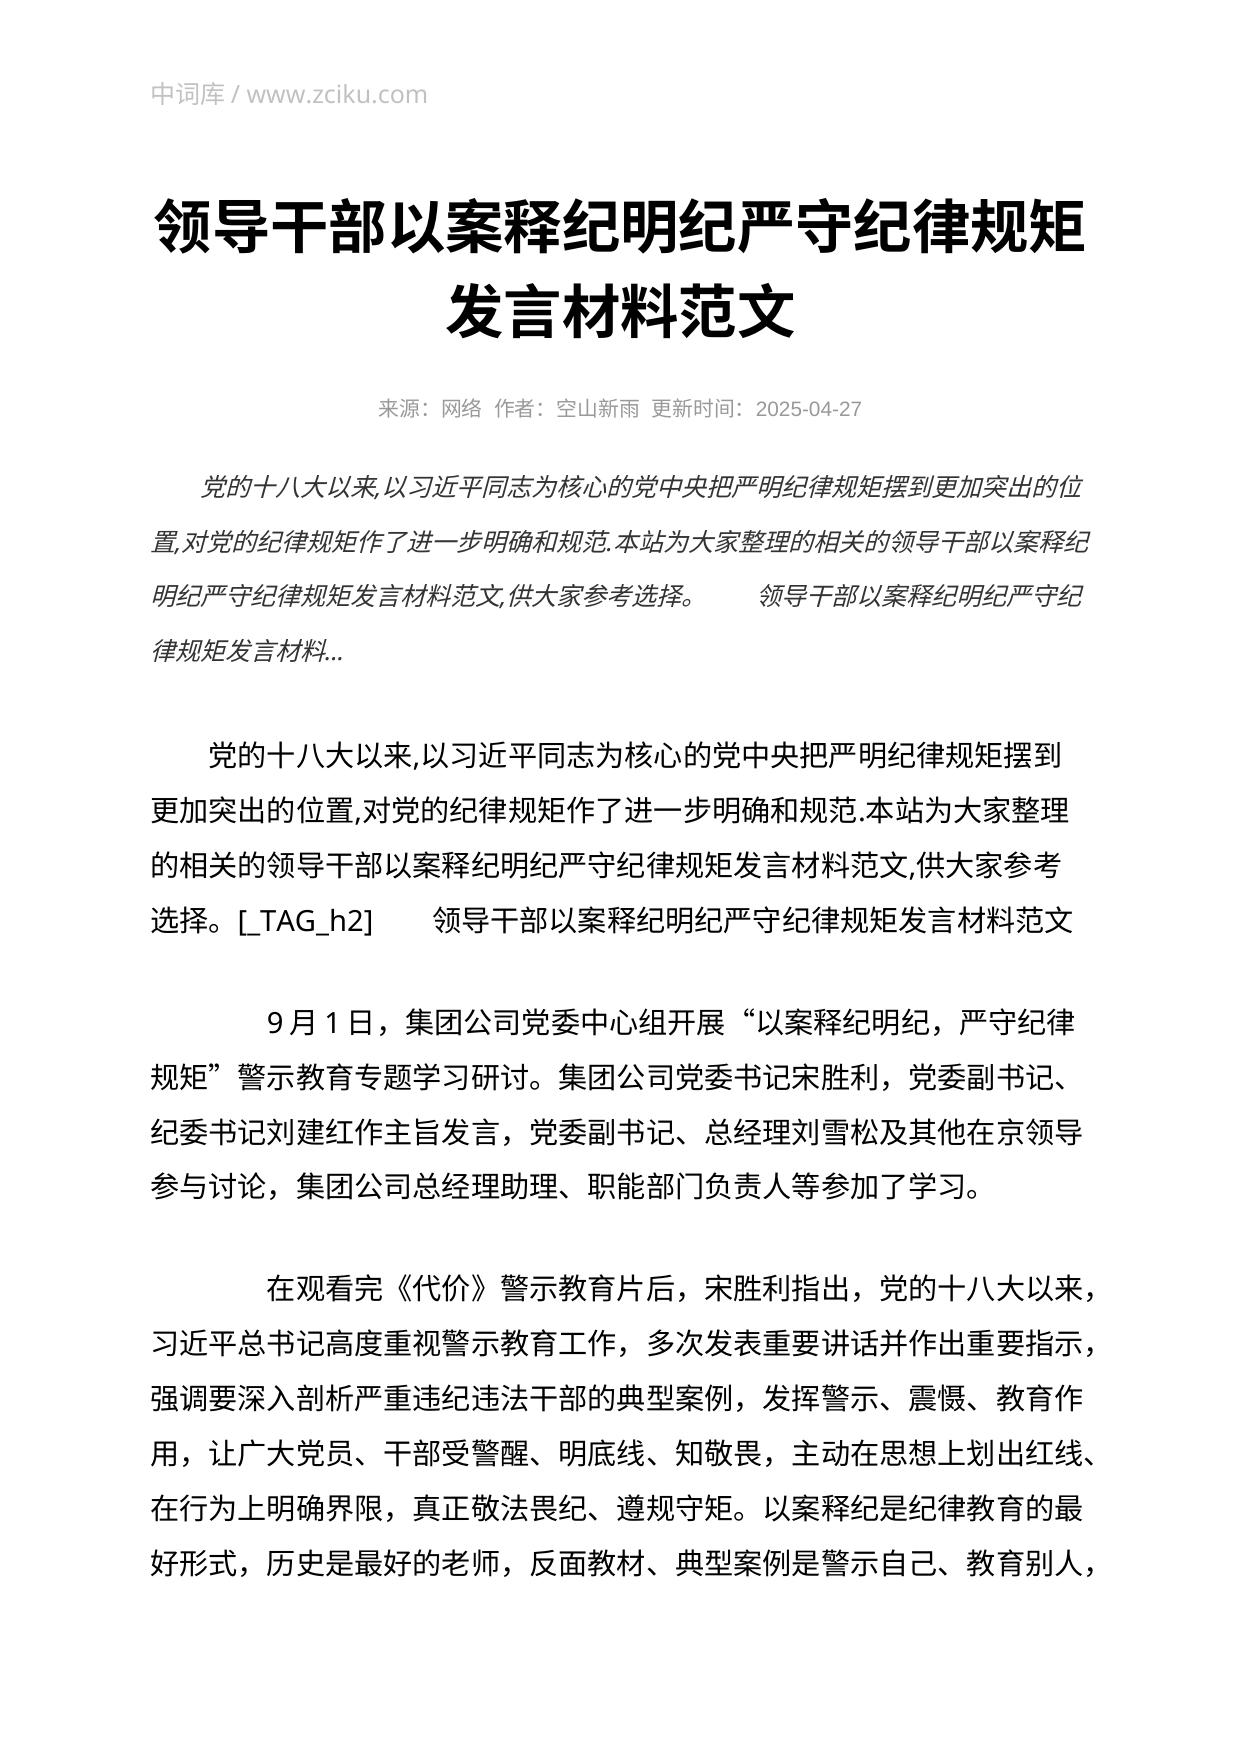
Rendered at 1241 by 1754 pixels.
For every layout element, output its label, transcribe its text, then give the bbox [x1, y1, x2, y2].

text 来源：网络 作者：空山新雨 更新时间：2025-04-27 [150, 397, 1090, 421]
text 9月1日，集团公司党委中心组开展“以案释纪明纪，严守纪律规矩”警示教育专题学习研讨。集团公司党委书记宋胜利，党委副书记、纪委书记刘建红作主旨发言，党委副书记、总经理刘雪松及其他在京领导参与讨论，集团公司总经理助理、职能部门负责人等参加了学习。 [150, 999, 1090, 1206]
subtitle 领导干部以案释纪明纪严守纪律规矩发言材料范文 [150, 181, 1090, 350]
text 党的十八大以来,以习近平同志为核心的党中央把严明纪律规矩摆到更加突出的位置,对党的纪律规矩作了进一步明确和规范.本站为大家整理的相关的领导干部以案释纪明纪严守纪律规矩发言材料范文,供大家参考选择。[_TAG_h2] 领导干部以案释纪明纪严守纪律规矩发言材料范文 [150, 732, 1090, 940]
text 党的十八大以来,以习近平同志为核心的党中央把严明纪律规矩摆到更加突出的位置,对党的纪律规矩作了进一步明确和规范.本站为大家整理的相关的领导干部以案释纪明纪严守纪律规矩发言材料范文,供大家参考选择。 领导干部以案释纪明纪严守纪律规矩发言材料... [150, 468, 1090, 667]
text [150, 1266, 1090, 1583]
